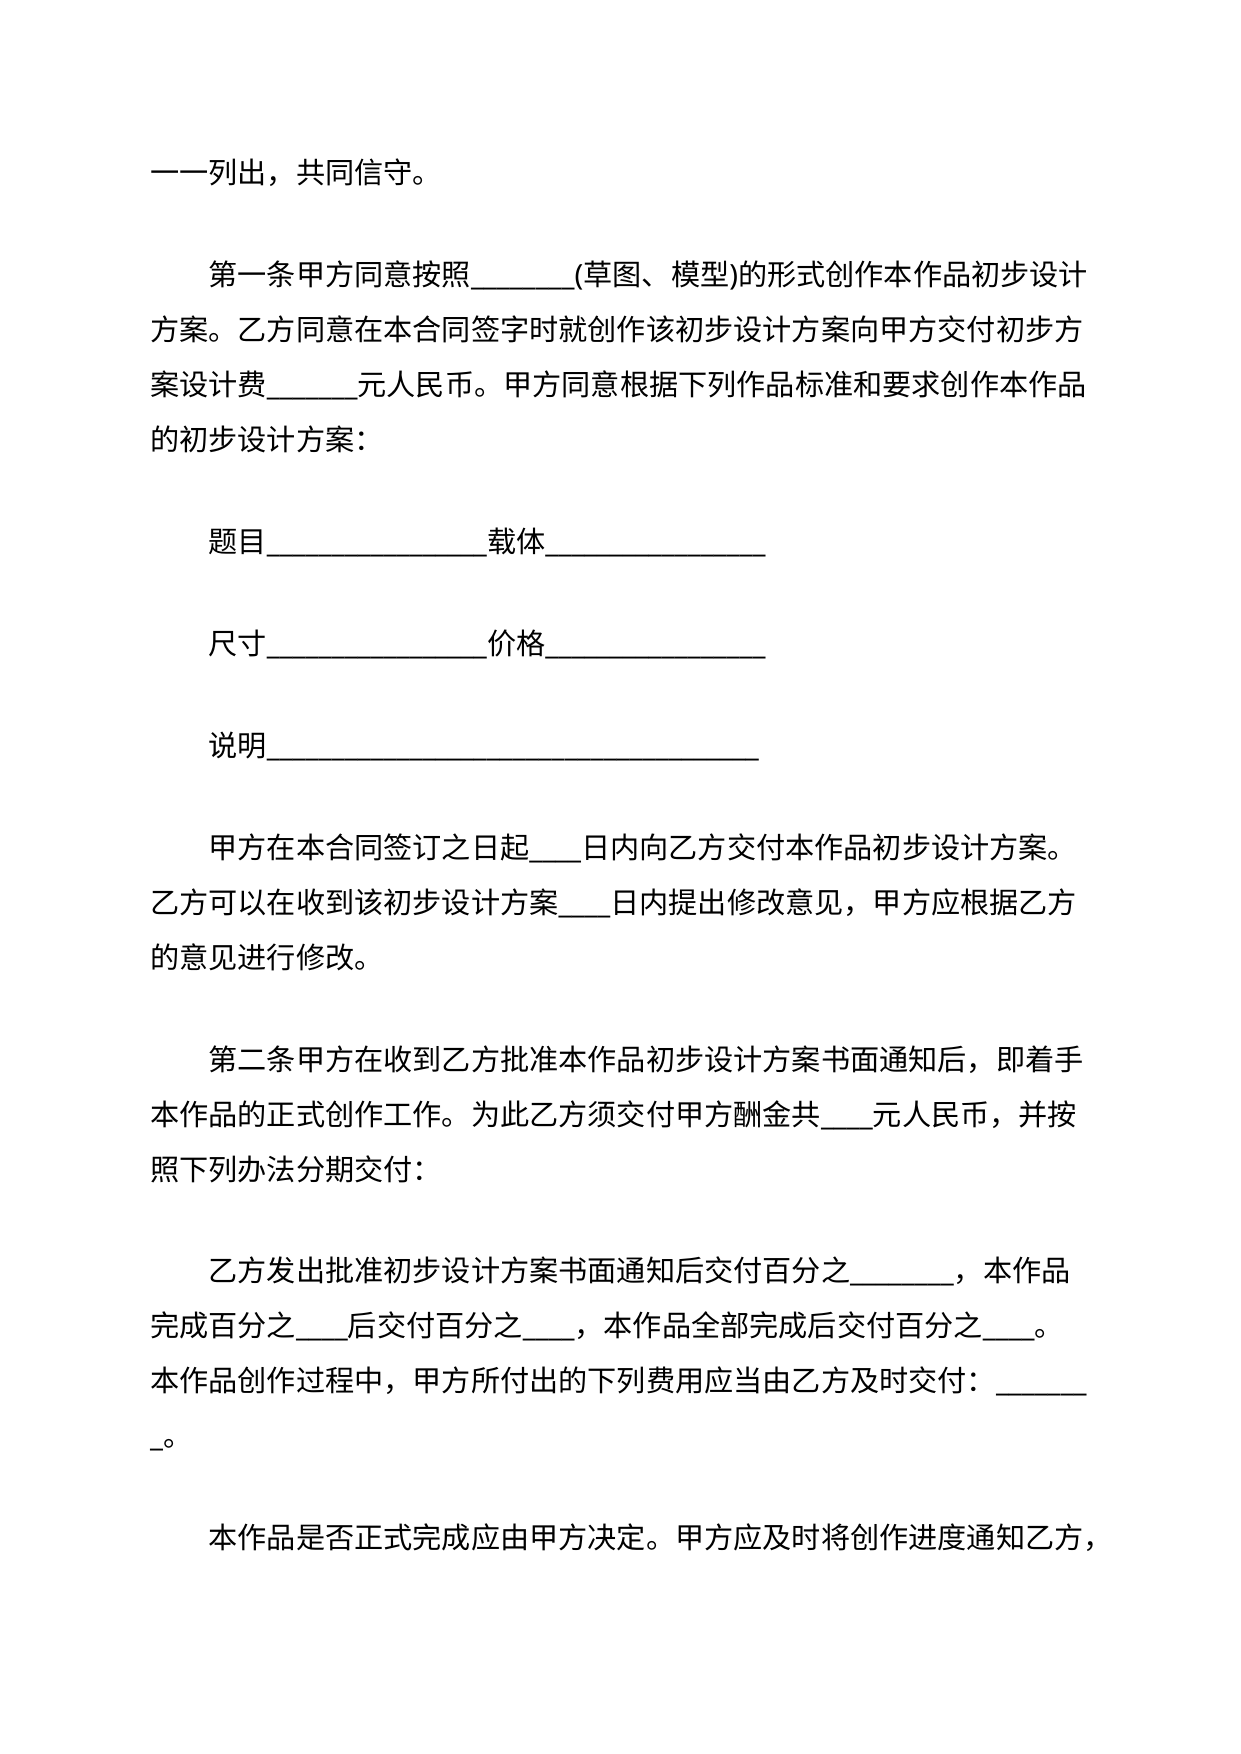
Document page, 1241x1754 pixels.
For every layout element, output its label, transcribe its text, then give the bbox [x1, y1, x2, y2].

text 说明______________________________________ [150, 722, 1090, 765]
text 第一条甲方同意按照________(草图、模型)的形式创作本作品初步设计方案。乙方同意在本合同签字时就创作该初步设计方案向甲方交付初步方案设计费_______元人民币。甲方同意根据下列作品标准和要求创作本作品的初步设计方案： [150, 252, 1090, 459]
text 尺寸_________________价格_________________ [150, 620, 1090, 663]
text 题目_________________载体_________________ [150, 518, 1090, 561]
text 第二条甲方在收到乙方批准本作品初步设计方案书面通知后，即着手本作品的正式创作工作。为此乙方须交付甲方酬金共____元人民币，并按照下列办法分期交付： [150, 1036, 1090, 1188]
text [150, 150, 1090, 192]
text 乙方发出批准初步设计方案书面通知后交付百分之________，本作品完成百分之____后交付百分之____，本作品全部完成后交付百分之____。本作品创作过程中，甲方所付出的下列费用应当由乙方及时交付：________。 [150, 1248, 1090, 1455]
text 甲方在本合同签订之日起____日内向乙方交付本作品初步设计方案。乙方可以在收到该初步设计方案____日内提出修改意见，甲方应根据乙方的意见进行修改。 [150, 824, 1090, 977]
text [150, 1515, 1090, 1557]
